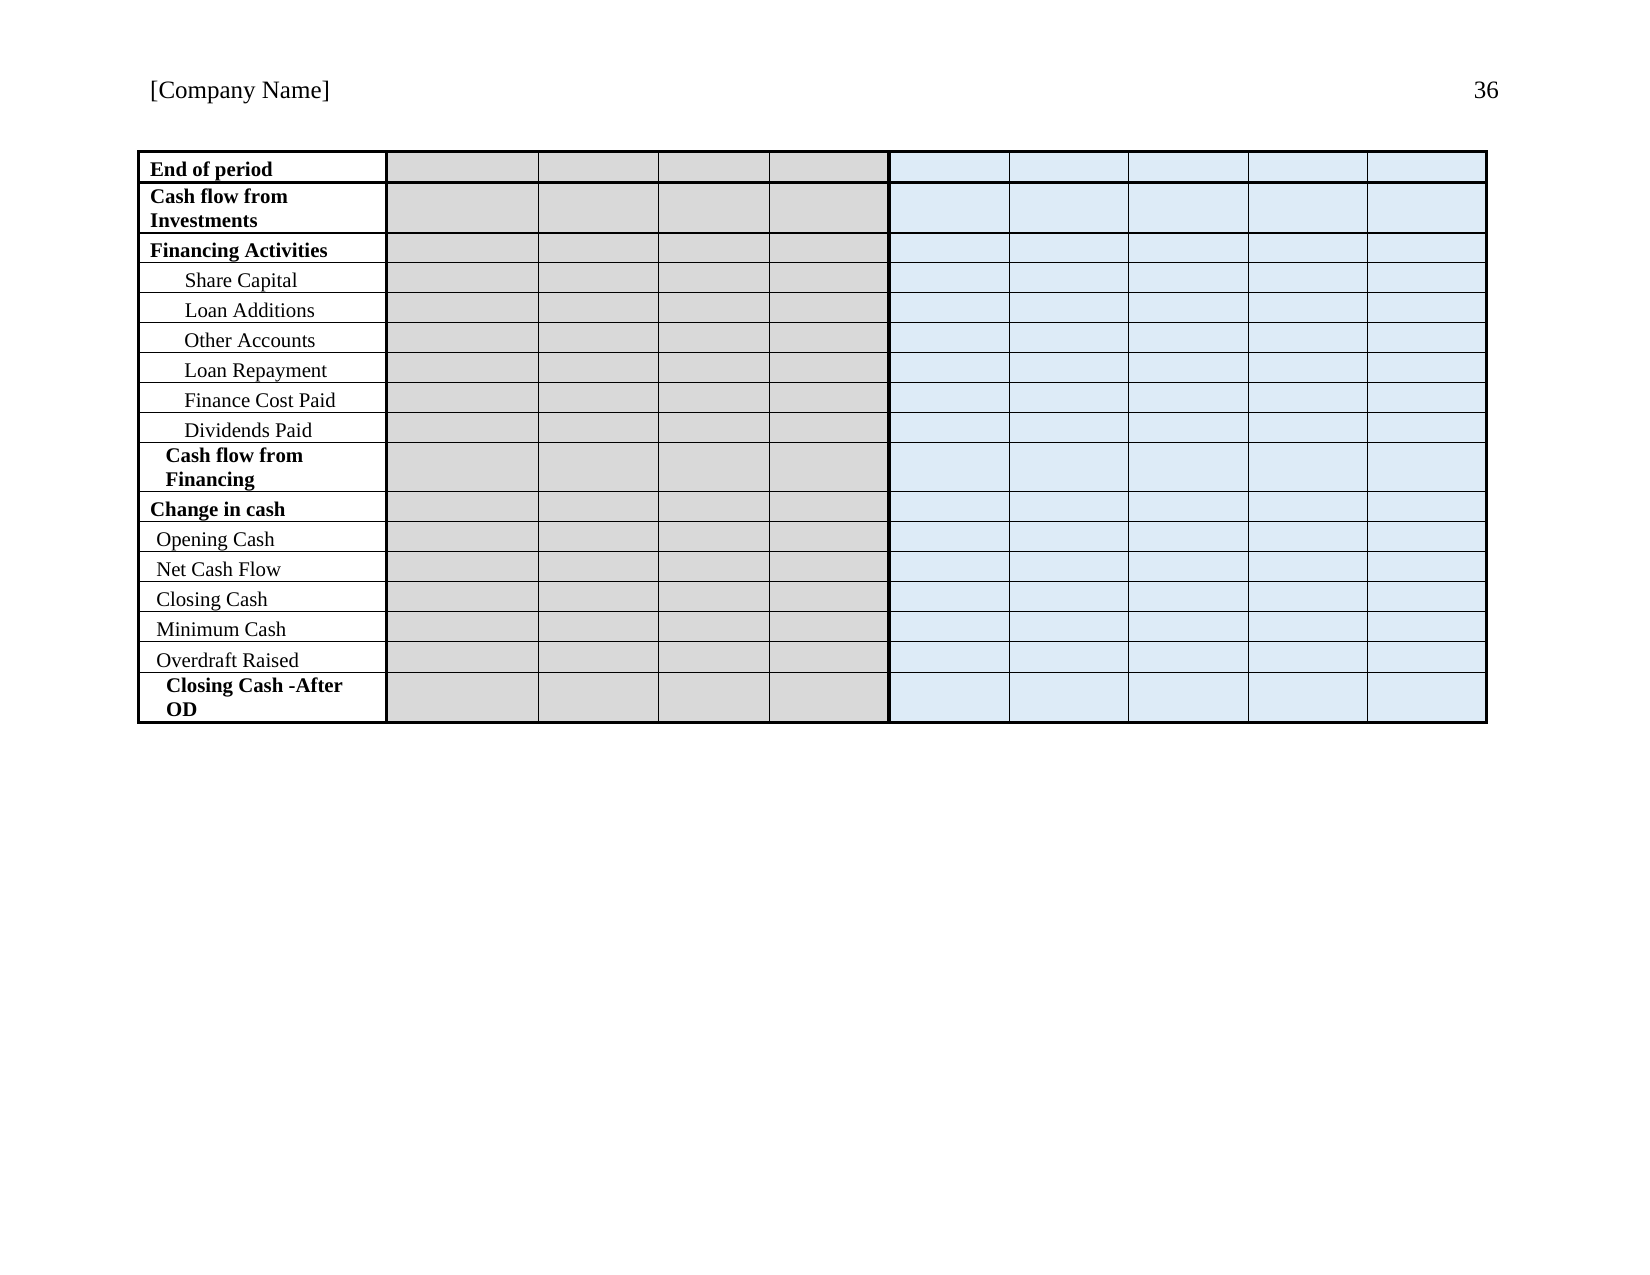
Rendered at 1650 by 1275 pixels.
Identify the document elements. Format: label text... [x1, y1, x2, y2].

table_cell [1249, 263, 1367, 292]
table_cell [770, 353, 887, 382]
table_cell [1010, 323, 1128, 352]
table_cell [659, 582, 769, 611]
table_cell [1249, 293, 1367, 322]
table_cell Closing Cash -After OD [140, 673, 385, 721]
table_cell [1249, 642, 1367, 672]
table_cell [770, 492, 887, 521]
table_cell [539, 184, 658, 232]
table_cell [539, 642, 658, 672]
table_cell [891, 293, 1009, 322]
table_cell [1368, 263, 1485, 292]
table_cell [1129, 443, 1248, 491]
table_cell [659, 234, 769, 262]
table_cell [1368, 552, 1485, 581]
table_cell [388, 323, 538, 352]
table_cell [539, 234, 658, 262]
table_cell [1129, 293, 1248, 322]
table_cell Closing Cash [140, 582, 385, 611]
table_cell [388, 234, 538, 262]
table_cell [770, 582, 887, 611]
table_cell [1129, 492, 1248, 521]
table_cell [891, 234, 1009, 262]
table_cell [659, 153, 769, 181]
table_cell [659, 443, 769, 491]
table_cell [1368, 642, 1485, 672]
table_cell [770, 413, 887, 442]
table_cell [1249, 383, 1367, 412]
table_cell [539, 552, 658, 581]
table_cell [388, 383, 538, 412]
table_cell [770, 673, 887, 721]
table_cell [891, 323, 1009, 352]
table_cell [1010, 234, 1128, 262]
table_cell [1368, 293, 1485, 322]
table_cell [770, 552, 887, 581]
table_cell [770, 234, 887, 262]
table_cell [1010, 612, 1128, 641]
table_cell [1010, 383, 1128, 412]
table_cell [891, 673, 1009, 721]
table_cell [891, 522, 1009, 551]
table_cell [1249, 582, 1367, 611]
table_cell [1129, 234, 1248, 262]
table_cell [770, 293, 887, 322]
table_cell [891, 153, 1009, 181]
table_cell [891, 383, 1009, 412]
table_cell [1010, 353, 1128, 382]
table_cell Other Accounts [140, 323, 385, 352]
table_cell [659, 492, 769, 521]
table_cell [1010, 413, 1128, 442]
table_cell [1368, 383, 1485, 412]
table_cell [388, 552, 538, 581]
table_cell [659, 552, 769, 581]
table_cell [659, 383, 769, 412]
table_cell [388, 153, 538, 181]
table_cell [388, 673, 538, 721]
table_cell [891, 492, 1009, 521]
table_cell [659, 673, 769, 721]
table_cell [388, 293, 538, 322]
table_cell Loan Repayment [140, 353, 385, 382]
table_cell [770, 612, 887, 641]
table_cell [891, 582, 1009, 611]
table_cell [1129, 413, 1248, 442]
table_cell [770, 522, 887, 551]
table_cell [1010, 492, 1128, 521]
table_cell [539, 522, 658, 551]
table_cell Change in cash [140, 492, 385, 521]
table_cell [539, 443, 658, 491]
table_cell [659, 323, 769, 352]
table_cell [1368, 522, 1485, 551]
table_cell [1010, 153, 1128, 181]
table_cell Finance Cost Paid [140, 383, 385, 412]
table_cell [891, 443, 1009, 491]
table_cell [388, 582, 538, 611]
table_cell Overdraft Raised [140, 642, 385, 672]
table_cell [770, 383, 887, 412]
table_cell [770, 184, 887, 232]
table_cell [388, 522, 538, 551]
table_cell [1368, 612, 1485, 641]
table_cell [1010, 184, 1128, 232]
table_cell [1249, 443, 1367, 491]
table_cell [1129, 522, 1248, 551]
table_cell [1129, 383, 1248, 412]
table_cell Loan Additions [140, 293, 385, 322]
table_cell Minimum Cash [140, 612, 385, 641]
table_cell [1129, 673, 1248, 721]
table_cell [891, 263, 1009, 292]
table_cell [1368, 323, 1485, 352]
table_cell [1368, 492, 1485, 521]
table_cell [1010, 263, 1128, 292]
table_cell [1129, 582, 1248, 611]
table_cell [891, 642, 1009, 672]
table_cell [770, 443, 887, 491]
table_cell [1129, 642, 1248, 672]
table_cell [770, 153, 887, 181]
table_cell [539, 413, 658, 442]
table_cell Net Cash Flow [140, 552, 385, 581]
table_cell [770, 263, 887, 292]
table_cell [659, 642, 769, 672]
table_cell Share Capital [140, 263, 385, 292]
table_cell [1010, 443, 1128, 491]
table_cell [891, 612, 1009, 641]
table_cell [1010, 582, 1128, 611]
table_cell [388, 443, 538, 491]
table_cell [1368, 582, 1485, 611]
table_cell End of period [140, 153, 385, 181]
table_cell [1129, 323, 1248, 352]
table_cell [1129, 612, 1248, 641]
table_cell [1368, 234, 1485, 262]
table_cell [539, 263, 658, 292]
table_cell [1249, 492, 1367, 521]
table_cell [1129, 353, 1248, 382]
table_cell [539, 153, 658, 181]
table_cell [1249, 612, 1367, 641]
table_cell [1249, 353, 1367, 382]
table_cell [1129, 153, 1248, 181]
table_cell [1249, 413, 1367, 442]
table_cell [388, 263, 538, 292]
table_cell [1249, 184, 1367, 232]
table_cell [1368, 184, 1485, 232]
table_cell [539, 293, 658, 322]
table_cell [659, 353, 769, 382]
table_cell [659, 522, 769, 551]
table_cell [388, 413, 538, 442]
table_cell [539, 673, 658, 721]
table_cell Dividends Paid [140, 413, 385, 442]
table_cell [1368, 413, 1485, 442]
table_cell [659, 413, 769, 442]
table_cell [388, 353, 538, 382]
table_cell [1249, 673, 1367, 721]
table_cell [539, 492, 658, 521]
table_cell [1249, 323, 1367, 352]
table_cell [388, 642, 538, 672]
table_cell [1129, 184, 1248, 232]
table_cell [891, 552, 1009, 581]
table_cell [539, 582, 658, 611]
table_cell [539, 612, 658, 641]
table_cell [539, 383, 658, 412]
table_cell [1249, 153, 1367, 181]
table_cell [1129, 263, 1248, 292]
table_cell [1010, 552, 1128, 581]
table_cell [770, 642, 887, 672]
table_cell [891, 184, 1009, 232]
table_cell [1010, 673, 1128, 721]
table_cell [539, 353, 658, 382]
table_cell [1129, 552, 1248, 581]
table_cell [1010, 293, 1128, 322]
table_cell [659, 293, 769, 322]
table_cell [659, 184, 769, 232]
table_cell [1249, 234, 1367, 262]
table_cell [659, 612, 769, 641]
table_cell [388, 184, 538, 232]
table_cell [1368, 673, 1485, 721]
table_cell [388, 612, 538, 641]
table_cell Cash flow from Investments [140, 184, 385, 232]
table_cell [1368, 353, 1485, 382]
table_cell [891, 413, 1009, 442]
table_cell [1368, 443, 1485, 491]
table_cell Opening Cash [140, 522, 385, 551]
table_cell [891, 353, 1009, 382]
table_cell [1368, 153, 1485, 181]
table_cell Financing Activities [140, 234, 385, 262]
table_cell [1010, 522, 1128, 551]
table_cell [1010, 642, 1128, 672]
table_cell [770, 323, 887, 352]
table_cell [1249, 522, 1367, 551]
table_cell [1249, 552, 1367, 581]
table_cell [388, 492, 538, 521]
table_cell Cash flow from Financing [140, 443, 385, 491]
table_cell [659, 263, 769, 292]
table_cell [539, 323, 658, 352]
